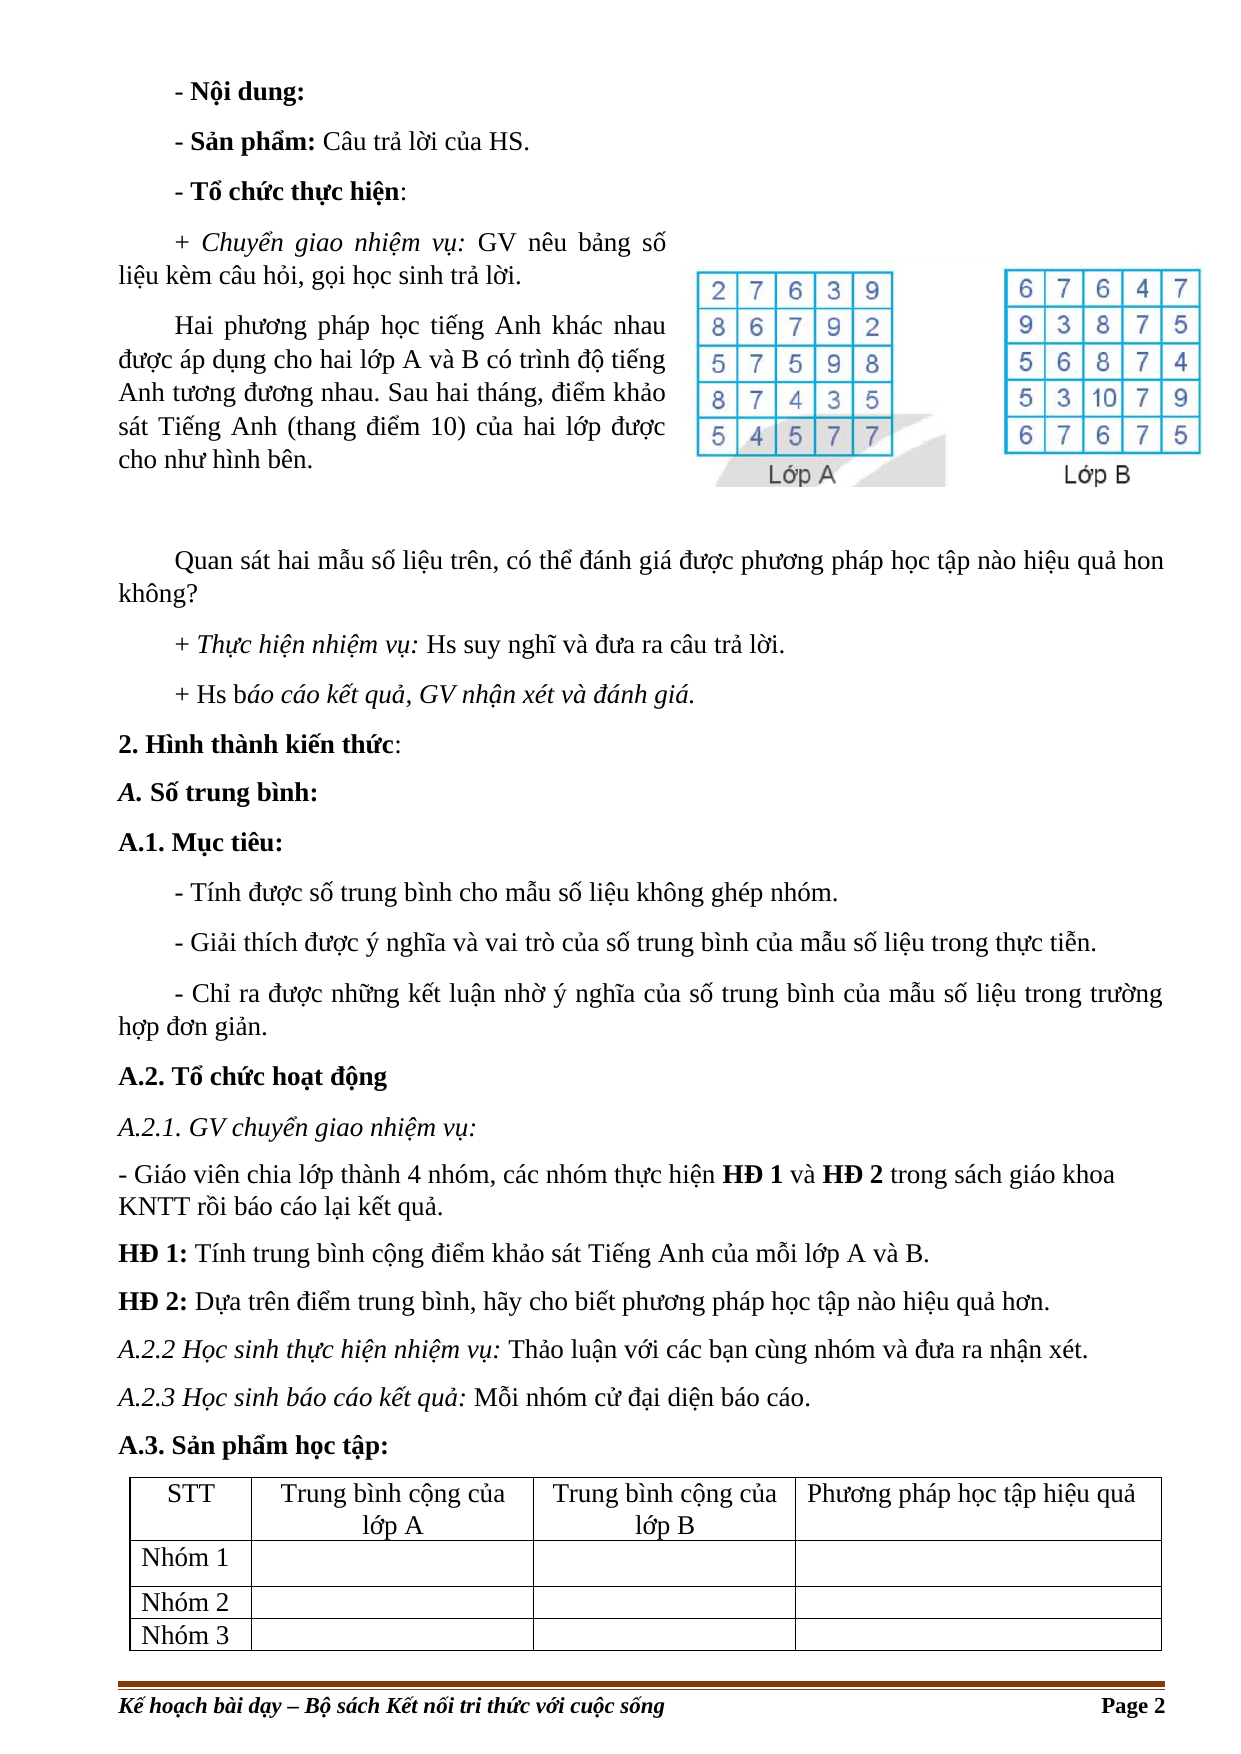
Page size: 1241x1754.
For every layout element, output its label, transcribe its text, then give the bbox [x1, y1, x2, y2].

text A.1. Mục tiêu: [118, 826, 1165, 857]
text + Thực hiện nhiệm vụ: Hs suy nghĩ và đưa ra câu trả lời. [118, 628, 1165, 659]
table_header Trung bình cộng của lớp B [534, 1478, 795, 1540]
text + Chuyển giao nhiệm vụ: GV nêu bảng số liệu kèm câu hỏi, gọi học sinh trả lời. [118, 226, 1165, 290]
table_cell [796, 1619, 1161, 1650]
text - Tính được số trung bình cho mẫu số liệu không ghép nhóm. [118, 876, 1165, 907]
table_cell Nhóm 1 [131, 1541, 251, 1586]
table_cell [534, 1541, 795, 1586]
text A. Số trung bình: [118, 776, 1165, 807]
table_cell [252, 1619, 533, 1650]
table_cell [796, 1541, 1161, 1586]
text A.2.1. GV chuyển giao nhiệm vụ: [118, 1111, 1165, 1142]
table_header Phương pháp học tập hiệu quả [796, 1478, 1161, 1540]
table_cell [534, 1619, 795, 1650]
table_cell [534, 1587, 795, 1618]
text A.2.3 Học sinh báo cáo kết quả: Mỗi nhóm cử đại diện báo cáo. [118, 1381, 1165, 1412]
text Hai phương pháp học tiếng Anh khác nhau được áp dụng cho hai lớp A và B có trình độ tiếng Anh tương đương nhau. Sau hai tháng, điểm khảo sát Tiếng Anh (thang điểm 10) của hai lớp được cho như hình bên. [118, 309, 685, 475]
text Quan sát hai mẫu số liệu trên, có thể đánh giá được phương pháp học tập nào hiệu quả hon không? [118, 544, 1165, 609]
table_cell [796, 1587, 1161, 1618]
table_cell Nhóm 2 [131, 1587, 251, 1618]
text - Sản phẩm: Câu trả lời của HS. [118, 125, 1165, 156]
text - Tổ chức thực hiện: [118, 175, 1165, 207]
text HĐ 1: Tính trung bình cộng điểm khảo sát Tiếng Anh của mỗi lớp A và B. [118, 1237, 1165, 1269]
table_header Trung bình cộng của lớp A [252, 1478, 533, 1540]
text A.2.2 Học sinh thực hiện nhiệm vụ: Thảo luận với các bạn cùng nhóm và đưa ra nhận xét. [118, 1333, 1165, 1364]
text - Giải thích được ý nghĩa và vai trò của số trung bình của mẫu số liệu trong thực tiễn. [118, 927, 1165, 958]
picture [685, 255, 1205, 487]
table_cell [252, 1541, 533, 1586]
text HĐ 2: Dựa trên điểm trung bình, hãy cho biết phương pháp học tập nào hiệu quả hơn. [118, 1285, 1165, 1316]
table_cell [252, 1587, 533, 1618]
text - Giáo viên chia lớp thành 4 nhóm, các nhóm thực hiện HĐ 1 và HĐ 2 trong sách giáo khoa KNTT rồi báo cáo lại kết quả. [118, 1158, 1165, 1221]
text - Nội dung: [118, 75, 1165, 106]
text + Hs báo cáo kết quả, GV nhận xét và đánh giá. [118, 678, 1165, 709]
table_header STT [131, 1478, 251, 1540]
text 2. Hình thành kiến thức: [118, 728, 1165, 759]
table_cell Nhóm 3 [131, 1619, 251, 1650]
text - Chỉ ra được những kết luận nhờ ý nghĩa của số trung bình của mẫu số liệu trong trường hợp đơn giản. [118, 977, 1165, 1041]
text A.2. Tổ chức hoạt động [118, 1061, 1165, 1092]
text A.3. Sản phẩm học tập: [118, 1429, 1165, 1460]
